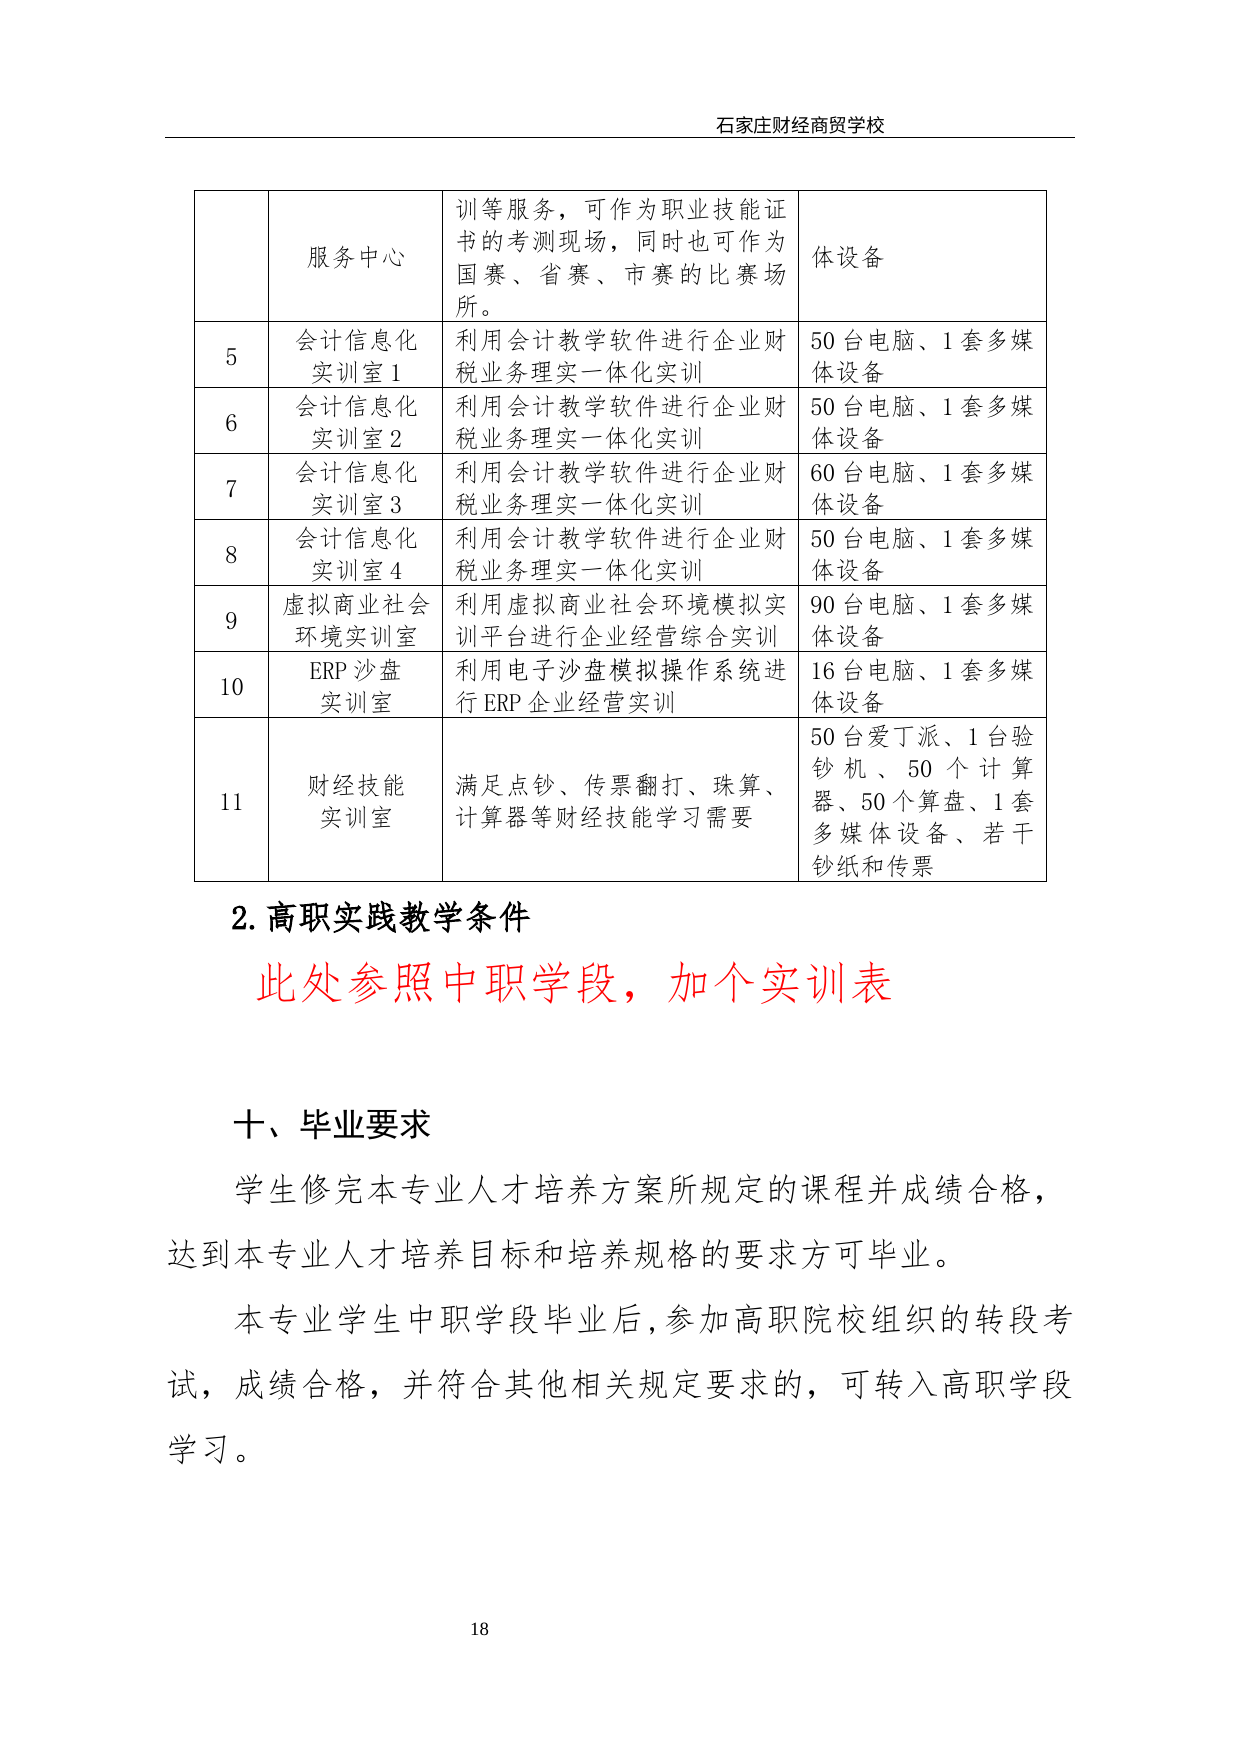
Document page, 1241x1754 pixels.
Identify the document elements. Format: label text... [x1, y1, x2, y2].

table_cell 9 [195, 586, 268, 651]
table_cell 50台爱丁派、1台验钞机、50个计算器、50个算盘、1套多媒体设备、若干钞纸和传票 [799, 718, 1046, 881]
table_cell 利用虚拟商业社会环境模拟实训平台进行企业经营综合实训 [443, 586, 798, 651]
table_cell 60台电脑、1套多媒体设备 [799, 191, 1046, 321]
table_cell 利用会计教学软件进行企业财税业务理实一体化实训 [443, 454, 798, 519]
table_cell 会计信息化 实训室2 [269, 388, 442, 453]
table_cell 利用电子沙盘模拟操作系统进行ERP企业经营实训 [443, 652, 798, 717]
table_cell 利用会计教学软件进行企业财税业务理实一体化实训 [443, 322, 798, 387]
table_cell 岗课赛证 服务中心 [269, 191, 442, 321]
table_cell 90台电脑、1套多媒体设备 [799, 586, 1046, 651]
table_cell 满足点钞、传票翻打、珠算、计算器等财经技能学习需要 [443, 718, 798, 881]
table_cell 虚拟商业社会环境实训室 [269, 586, 442, 651]
table_cell 11 [195, 718, 268, 881]
table_cell 50台电脑、1套多媒体设备 [799, 322, 1046, 387]
table_cell 50台电脑、1套多媒体设备 [799, 388, 1046, 453]
text 学生修完本专业人才培养方案所规定的课程并成绩合格，达到本专业人才培养目标和培养规格的要求方可毕业。 [165, 1154, 1075, 1284]
table_cell 4 [195, 191, 268, 321]
text 2.高职实践教学条件 [165, 882, 1075, 947]
table_cell 60台电脑、1套多媒体设备 [799, 454, 1046, 519]
text 十、毕业要求 [165, 1089, 1075, 1154]
table_cell 会计信息化 实训室3 [269, 454, 442, 519]
text 本专业学生中职学段毕业后,参加高职院校组织的转段考试，成绩合格，并符合其他相关规定要求的，可转入高职学段学习。 [165, 1284, 1075, 1479]
table_cell 会计信息化 实训室1 [269, 322, 442, 387]
table_cell 利用会计教学软件进行企业财税业务理实一体化实训 [443, 520, 798, 585]
table_cell 10 [195, 652, 268, 717]
table_cell 7 [195, 454, 268, 519]
table_cell 50台电脑、1套多媒体设备 [799, 520, 1046, 585]
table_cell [443, 191, 798, 321]
table_cell 会计信息化 实训室4 [269, 520, 442, 585]
table_cell ERP沙盘 实训室 [269, 652, 442, 717]
table_cell 6 [195, 388, 268, 453]
table_cell 财经技能 实训室 [269, 718, 442, 881]
table_cell 16台电脑、1套多媒体设备 [799, 652, 1046, 717]
table_cell 利用会计教学软件进行企业财税业务理实一体化实训 [443, 388, 798, 453]
table_cell 5 [195, 322, 268, 387]
text 此处参照中职学段，加个实训表 [209, 947, 1075, 1012]
table_cell 8 [195, 520, 268, 585]
